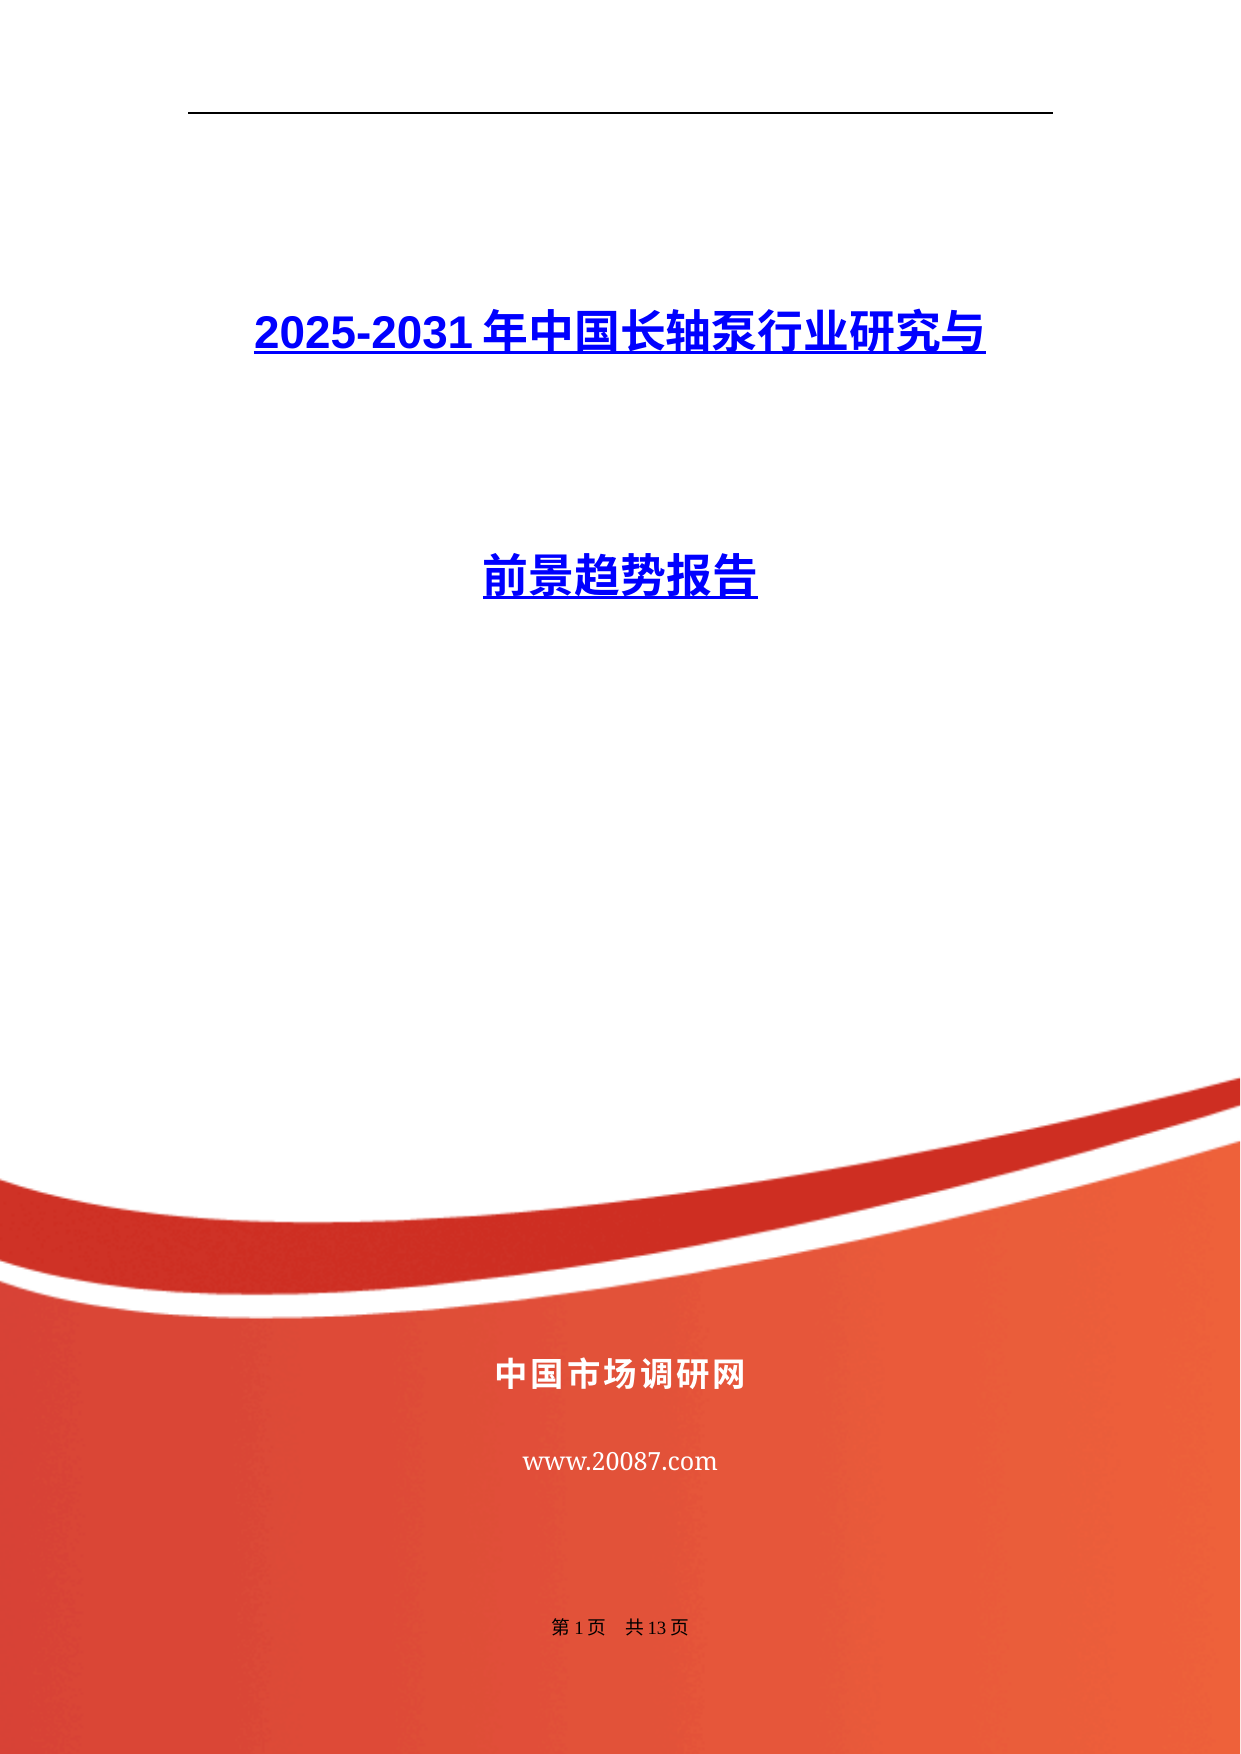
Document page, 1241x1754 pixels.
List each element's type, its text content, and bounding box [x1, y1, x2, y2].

text www.20087.com [187, 1428, 1053, 1493]
picture [0, 1006, 1241, 1754]
subtitle 中国市场调研网 [187, 1339, 1053, 1404]
table_header 2025-2031年中国长轴泵行业研究与前景趋势报告 [188, 207, 1053, 773]
